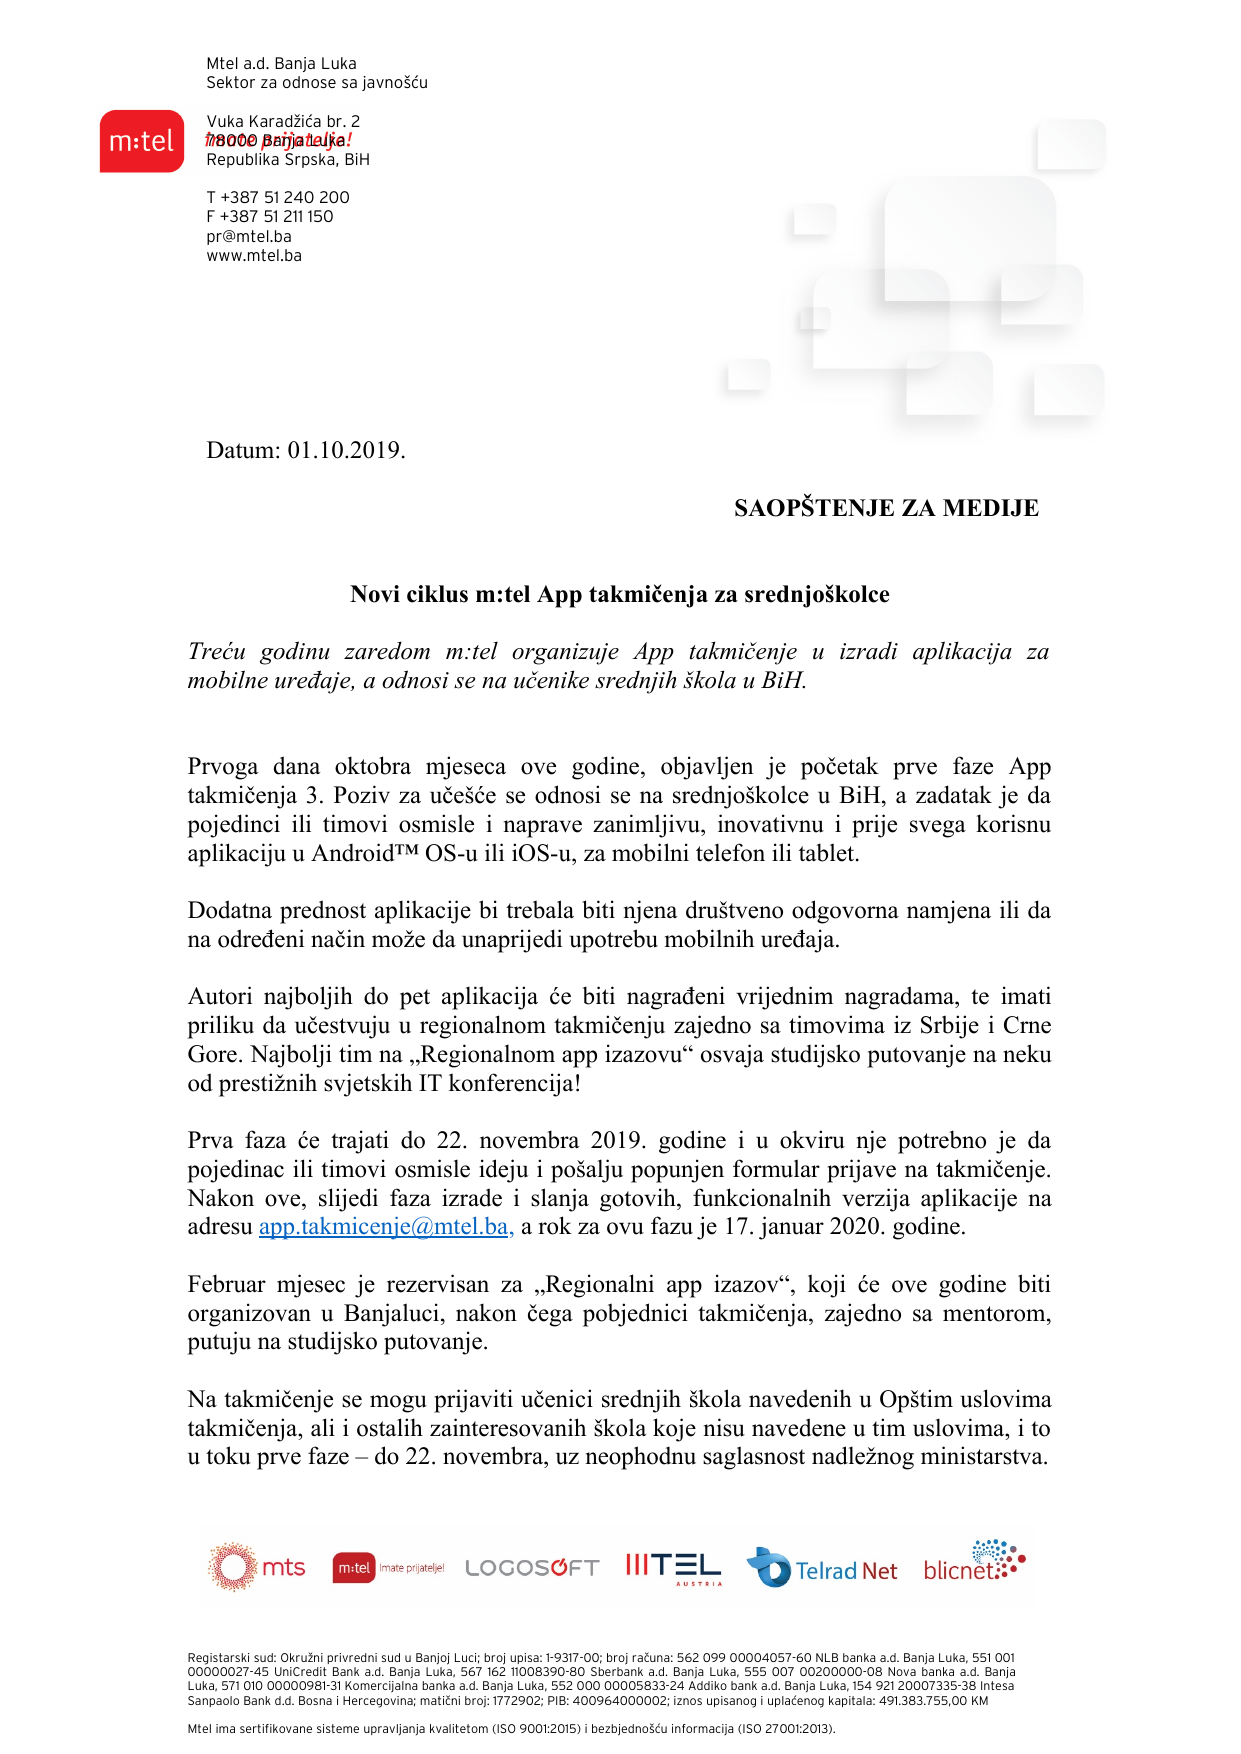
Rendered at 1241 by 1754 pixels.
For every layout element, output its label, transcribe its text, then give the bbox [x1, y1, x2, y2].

picture [200, 1525, 1035, 1608]
text Dodatna prednost aplikacije bi trebala biti njena društveno odgovorna namjena ili da na određeni način može da unaprijedi upotrebu mobilnih uređaja. [187, 895, 1053, 953]
text Prvoga dana oktobra mjeseca ove godine, objavljen je početak prve faze App takmičenja 3. Poziv za učešće se odnosi se na srednjoškolce u BiH, a zadatak je da pojedinci ili timovi osmisle i naprave zanimljivu, inovativnu i prije svega korisnu aplikaciju u Android™ OS-u ili iOS-u, za mobilni telefon ili tablet. [187, 751, 1053, 866]
text Prva faza će trajati do 22. novembra 2019. godine i u okviru nje potrebno je da pojedinac ili timovi osmisle ideju i pošalju popunjen formular prijave na takmičenje. Nakon ove, slijedi faza izrade i slanja gotovih, funkcionalnih verzija aplikacije na adresu app.takmicenje@mtel.ba, a rok za ovu fazu je 17. januar 2020. godine. [187, 1125, 1053, 1240]
text Autori najboljih do pet aplikacija će biti nagrađeni vrijednim nagradama, te imati priliku da učestvuju u regionalnom takmičenju zajedno sa timovima iz Srbije i Crne Gore. Najbolji tim na „Regionalnom app izazovu“ osvaja studijsko putovanje na neku od prestižnih svjetskih IT konferencija! [187, 981, 1053, 1096]
text Datum: 01.10.2019. [206, 190, 1040, 464]
text Na takmičenje se mogu prijaviti učenici srednjih škola navedenih u Opštim uslovima takmičenja, ali i ostalih zainteresovanih škola koje nisu navedene u tim uslovima, i to u toku prve faze – do 22. novembra, uz neophodnu saglasnost nadležnog ministarstva. [187, 1384, 1053, 1470]
picture [96, 106, 359, 176]
text Treću godinu zaredom m:tel organizuje App takmičenje u izradi aplikacija za mobilne uređaje, a odnosi se na učenike srednjih škola u BiH. [187, 636, 1053, 694]
text SAOPŠTENJE ZA MEDIJE [206, 493, 1040, 521]
text Novi ciklus m:tel App takmičenja za srednjoškolce [187, 579, 1053, 608]
text Februar mjesec je rezervisan za „Regionalni app izazov“, koji će ove godine biti organizovan u Banjaluci, nakon čega pobjednici takmičenja, zajedno sa mentorom, putuju na studijsko putovanje. [187, 1269, 1053, 1355]
